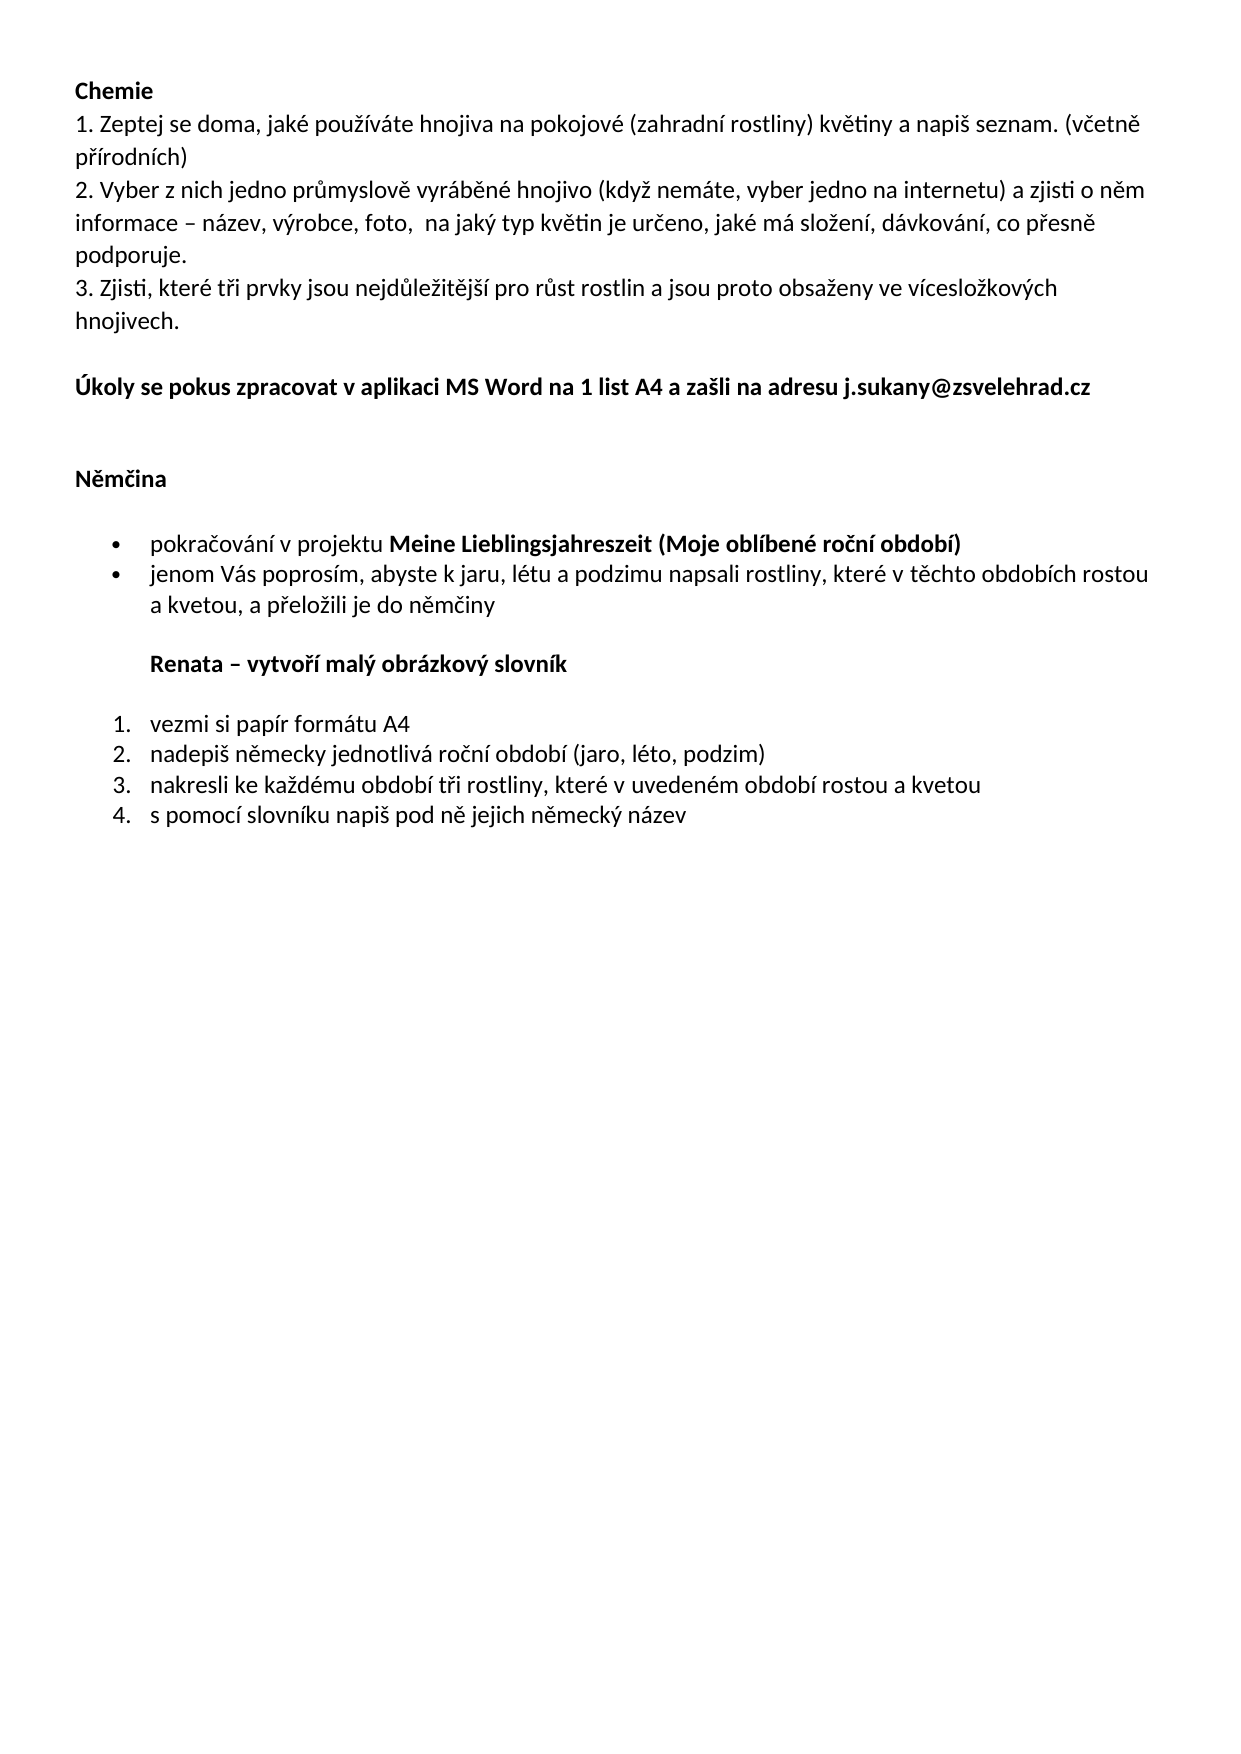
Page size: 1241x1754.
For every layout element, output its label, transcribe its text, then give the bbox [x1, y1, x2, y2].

list pokračování v projektu Meine Lieblingsjahreszeit (Moje oblíbené roční období) [112, 528, 1165, 558]
list jenom Vás poprosím, abyste k jaru, létu a podzimu napsali rostliny, které v těchto obdobích rostou a kvetou, a přeložili je do němčiny [112, 558, 1165, 619]
text Renata – vytvoří malý obrázkový slovník [150, 648, 1165, 679]
list vezmi si papír formátu A4 [112, 708, 1165, 739]
text 1. Zeptej se doma, jaké používáte hnojiva na pokojové (zahradní rostliny) květiny a napiš seznam. (včetně přírodních) [75, 108, 1165, 171]
list nakresli ke každému období tři rostliny, které v uvedeném období rostou a kvetou [112, 769, 1165, 800]
list nadepiš německy jednotlivá roční období (jaro, léto, podzim) [112, 739, 1165, 769]
text 3. Zjisti, které tři prvky jsou nejdůležitější pro růst rostlin a jsou proto obsaženy ve vícesložkových hnojivech. [75, 272, 1165, 336]
text Němčina [75, 463, 1165, 494]
text Úkoly se pokus zpracovat v aplikaci MS Word na 1 list A4 a zašli na adresu j.sukany@zsvelehrad.cz [75, 371, 1165, 402]
list s pomocí slovníku napiš pod ně jejich německý název [112, 800, 1165, 830]
text Chemie [75, 75, 1165, 106]
text 2. Vyber z nich jedno průmyslově vyráběné hnojivo (když nemáte, vyber jedno na internetu) a zjisti o něm informace – název, výrobce, foto, na jaký typ květin je určeno, jaké má složení, dávkování, co přesně podporuje. [75, 174, 1165, 270]
